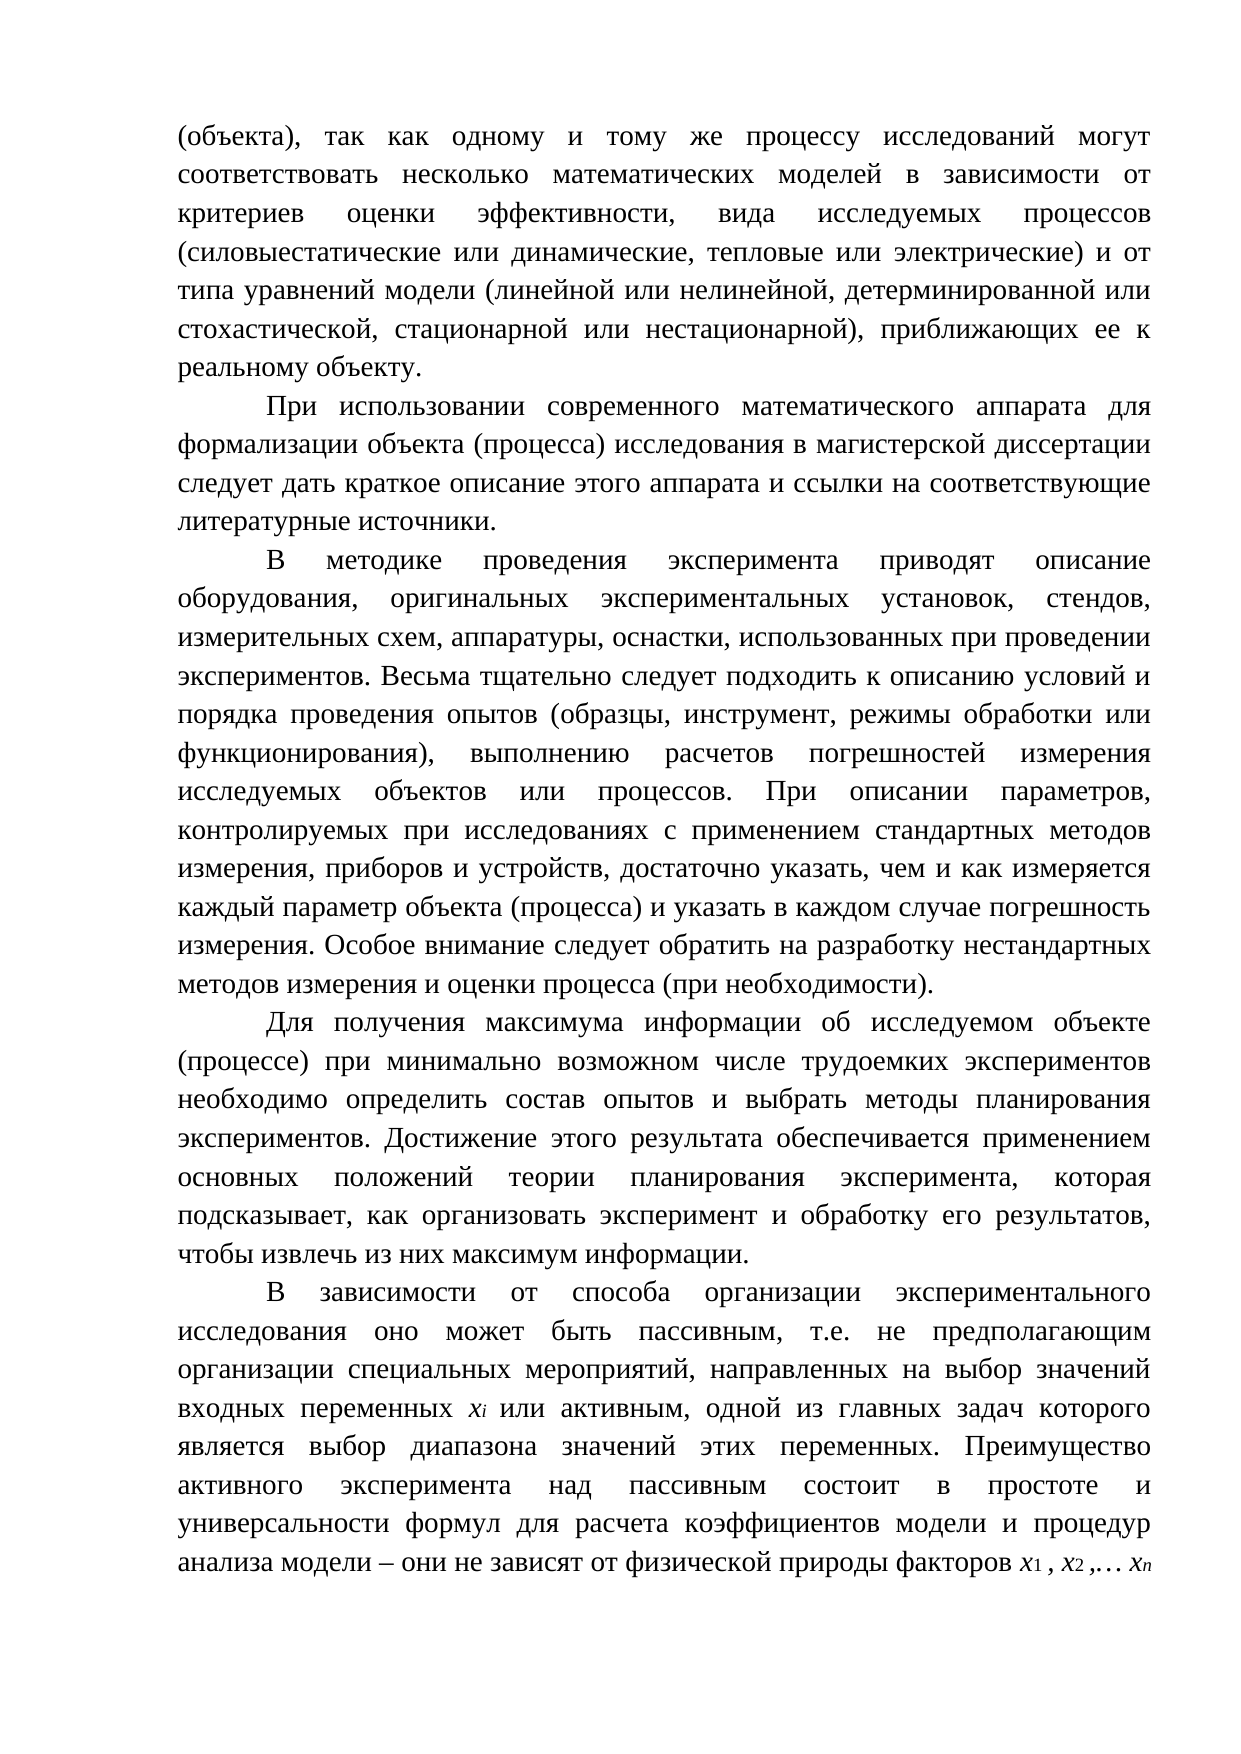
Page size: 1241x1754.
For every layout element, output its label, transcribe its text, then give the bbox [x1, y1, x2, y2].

text Для получения максимума информации об исследуемом объекте (процессе) при минимально возможном числе трудоемких экспериментов необходимо определить состав опытов и выбрать методы планирования экспериментов. Достижение этого результата обеспечивается применением основных положений теории планирования эксперимента, которая подсказывает, как организовать эксперимент и обработку его результатов, чтобы извлечь из них максимум информации. [177, 1004, 1152, 1269]
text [177, 118, 1152, 383]
text В методике проведения эксперимента приводят описание оборудования, оригинальных экспериментальных установок, стендов, измерительных схем, аппаратуры, оснастки, использованных при проведении экспериментов. Весьма тщательно следует подходить к описанию условий и порядка проведения опытов (образцы, инструмент, режимы обработки или функционирования), выполнению расчетов погрешностей измерения исследуемых объектов или процессов. При описании параметров, контролируемых при исследованиях с применением стандартных методов измерения, приборов и устройств, достаточно указать, чем и как измеряется каждый параметр объекта (процесса) и указать в каждом случае погрешность измерения. Особое внимание следует обратить на разработку нестандартных методов измерения и оценки процесса (при необходимости). [177, 542, 1152, 999]
text При использовании современного математического аппарата для формализации объекта (процесса) исследования в магистерской диссертации следует дать краткое описание этого аппарата и ссылки на соответствующие литературные источники. [177, 388, 1152, 537]
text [177, 1274, 1152, 1578]
